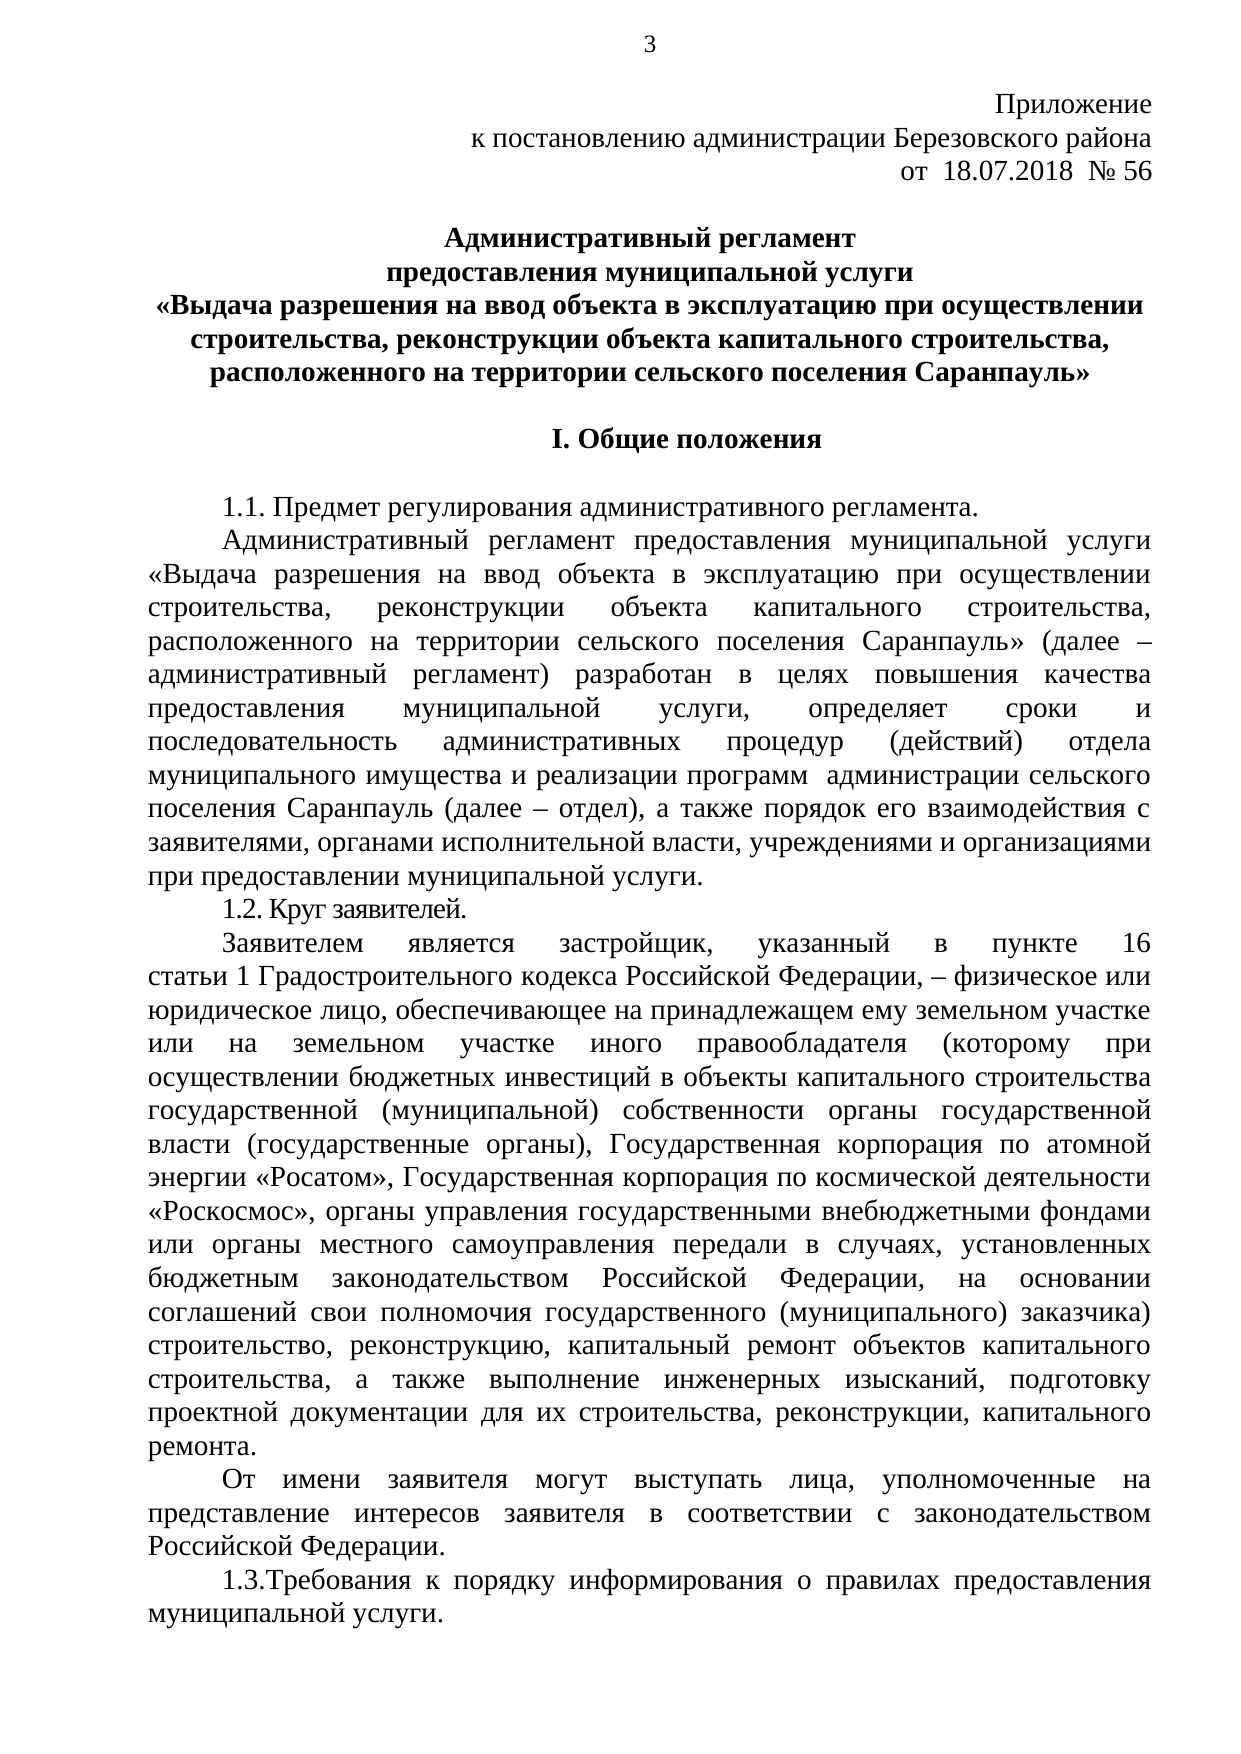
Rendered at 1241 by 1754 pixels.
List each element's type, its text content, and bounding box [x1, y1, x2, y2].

text 1.3.Требования к порядку информирования о правилах предоставления муниципальной услуги. [148, 1562, 1152, 1629]
text 1.1. Предмет регулирования административного регламента. [148, 489, 1152, 522]
text Административный регламент [148, 220, 1152, 254]
text от 18.07.2018 № 56 [148, 153, 1152, 187]
text I. Общие положения [148, 422, 1152, 455]
text Административный регламент предоставления муниципальной услуги «Выдача разрешения на ввод объекта в эксплуатацию при осуществлении строительства, реконструкции объекта капитального строительства, расположенного на территории сельского поселения Саранпауль» (далее – административный регламент) разработан в целях повышения качества предоставления муниципальной услуги, определяет сроки и последовательность административных процедур (действий) отдела муниципального имущества и реализации программ администрации сельского поселения Саранпауль (далее – отдел), а также порядок его взаимодействия с заявителями, органами исполнительной власти, учреждениями и организациями при предоставлении муниципальной услуги. [148, 522, 1152, 891]
text «Выдача разрешения на ввод объекта в эксплуатацию при осуществлении строительства, реконструкции объекта капитального строительства, расположенного на территории сельского поселения Саранпауль» [148, 287, 1152, 388]
text 1.2. Круг заявителей. [148, 891, 1152, 925]
text к постановлению администрации Березовского района [148, 120, 1152, 153]
text предоставления муниципальной услуги [148, 254, 1152, 287]
text Заявителем является застройщик, указанный в пункте 16 статьи 1 Градостроительного кодекса Российской Федерации, – физическое или юридическое лицо, обеспечивающее на принадлежащем ему земельном участке или на земельном участке иного правообладателя (которому при осуществлении бюджетных инвестиций в объекты капитального строительства государственной (муниципальной) собственности органы государственной власти (государственные органы), Государственная корпорация по атомной энергии «Росатом», Государственная корпорация по космической деятельности «Роскосмос», органы управления государственными внебюджетными фондами или органы местного самоуправления передали в случаях, установленных бюджетным законодательством Российской Федерации, на основании соглашений свои полномочия государственного (муниципального) заказчика) строительство, реконструкцию, капитальный ремонт объектов капитального строительства, а также выполнение инженерных изысканий, подготовку проектной документации для их строительства, реконструкции, капитального ремонта. [148, 925, 1152, 1461]
text Приложение [148, 86, 1152, 120]
text От имени заявителя могут выступать лица, уполномоченные на представление интересов заявителя в соответствии с законодательством Российской Федерации. [148, 1461, 1152, 1562]
